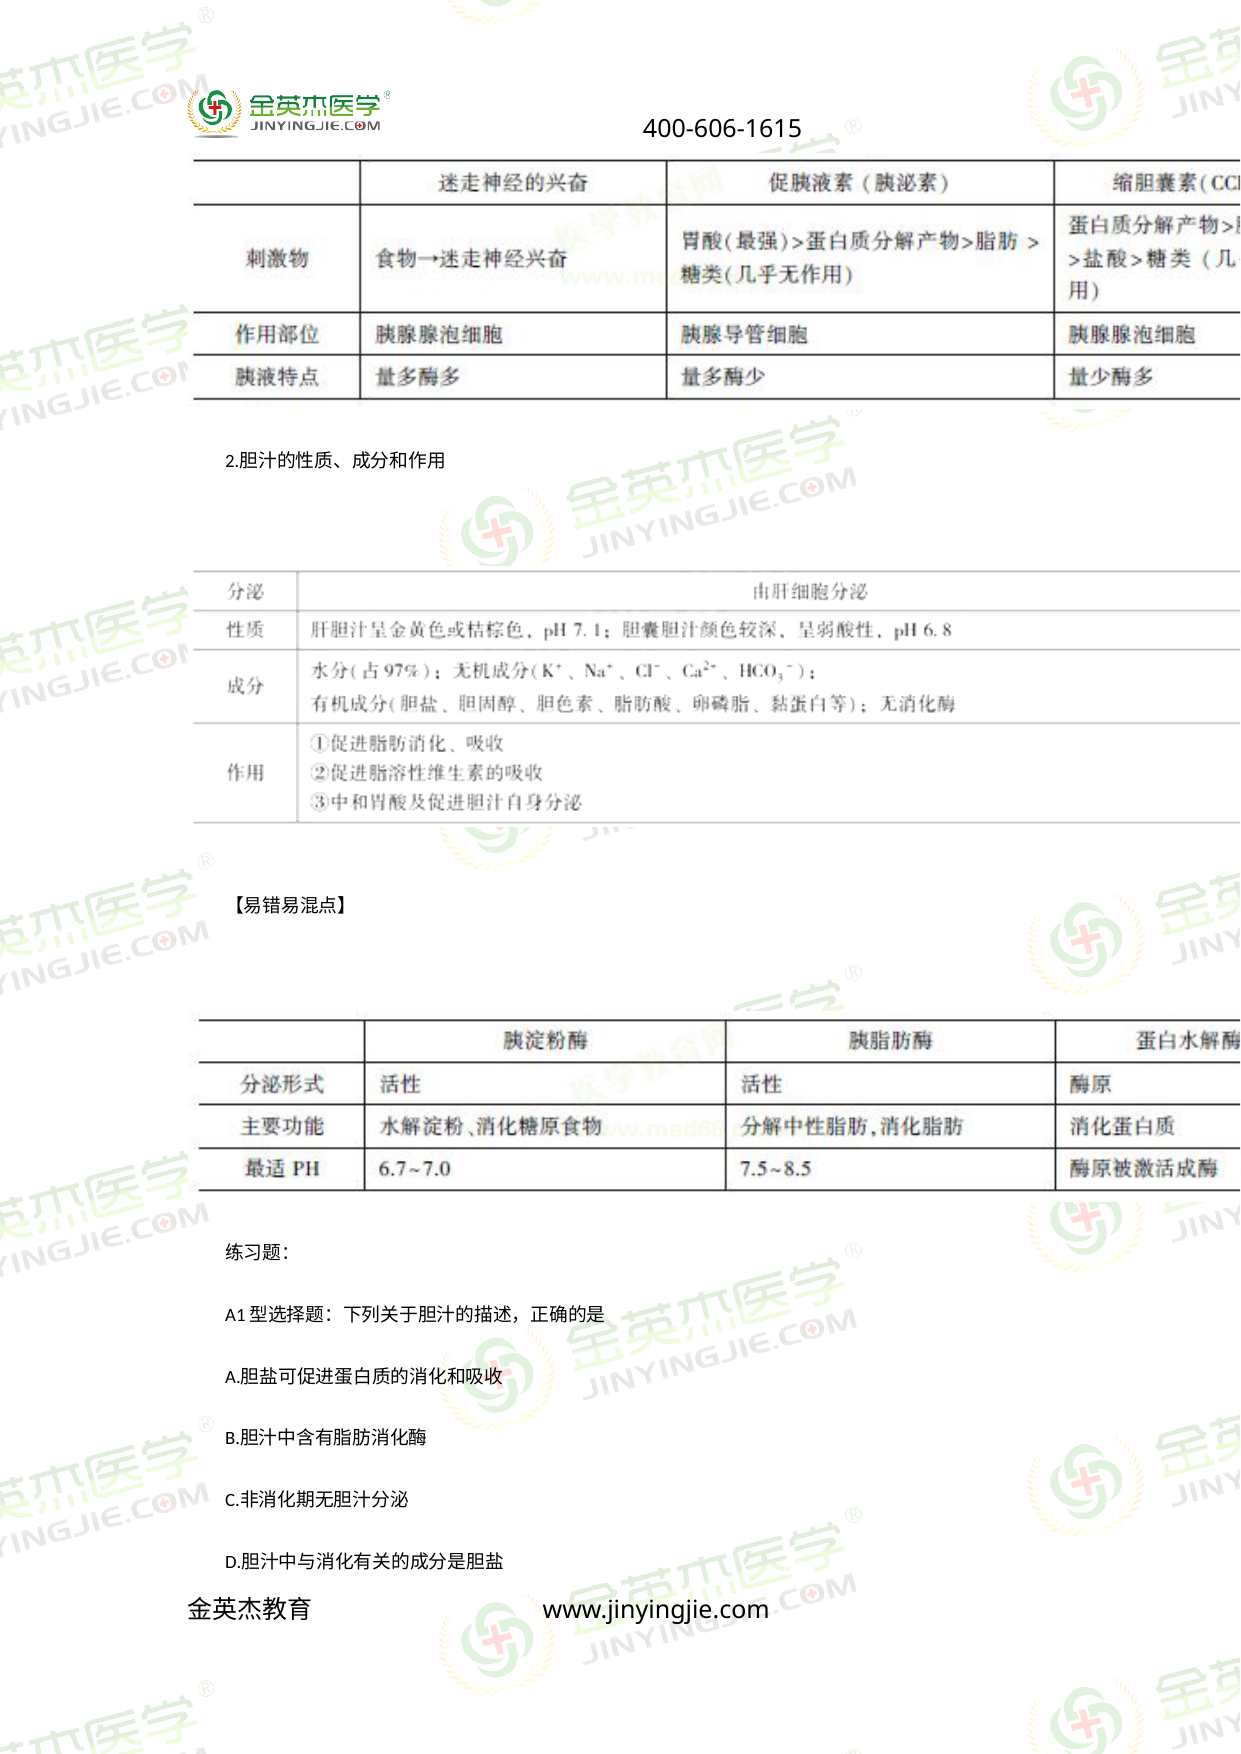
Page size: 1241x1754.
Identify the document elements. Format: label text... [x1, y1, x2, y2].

picture [187, 90, 390, 138]
text A.胆盐可促进蛋白质的消化和吸收 [187, 1359, 1053, 1391]
text A1型选择题：下列关于胆汁的描述，正确的是 [187, 1297, 1053, 1329]
picture [187, 153, 1241, 409]
text 2.胆汁的性质、成分和作用 [187, 443, 1053, 475]
text B.胆汁中含有脂肪消化酶 [187, 1420, 1053, 1453]
text C.非消化期无胆汁分泌 [187, 1482, 1053, 1514]
text 练习题： [187, 1235, 1053, 1268]
picture [187, 1011, 1241, 1202]
text 【易错易混点】 [187, 888, 1053, 920]
text D.胆汁中与消化有关的成分是胆盐 [187, 1544, 1053, 1576]
picture [187, 566, 1241, 827]
